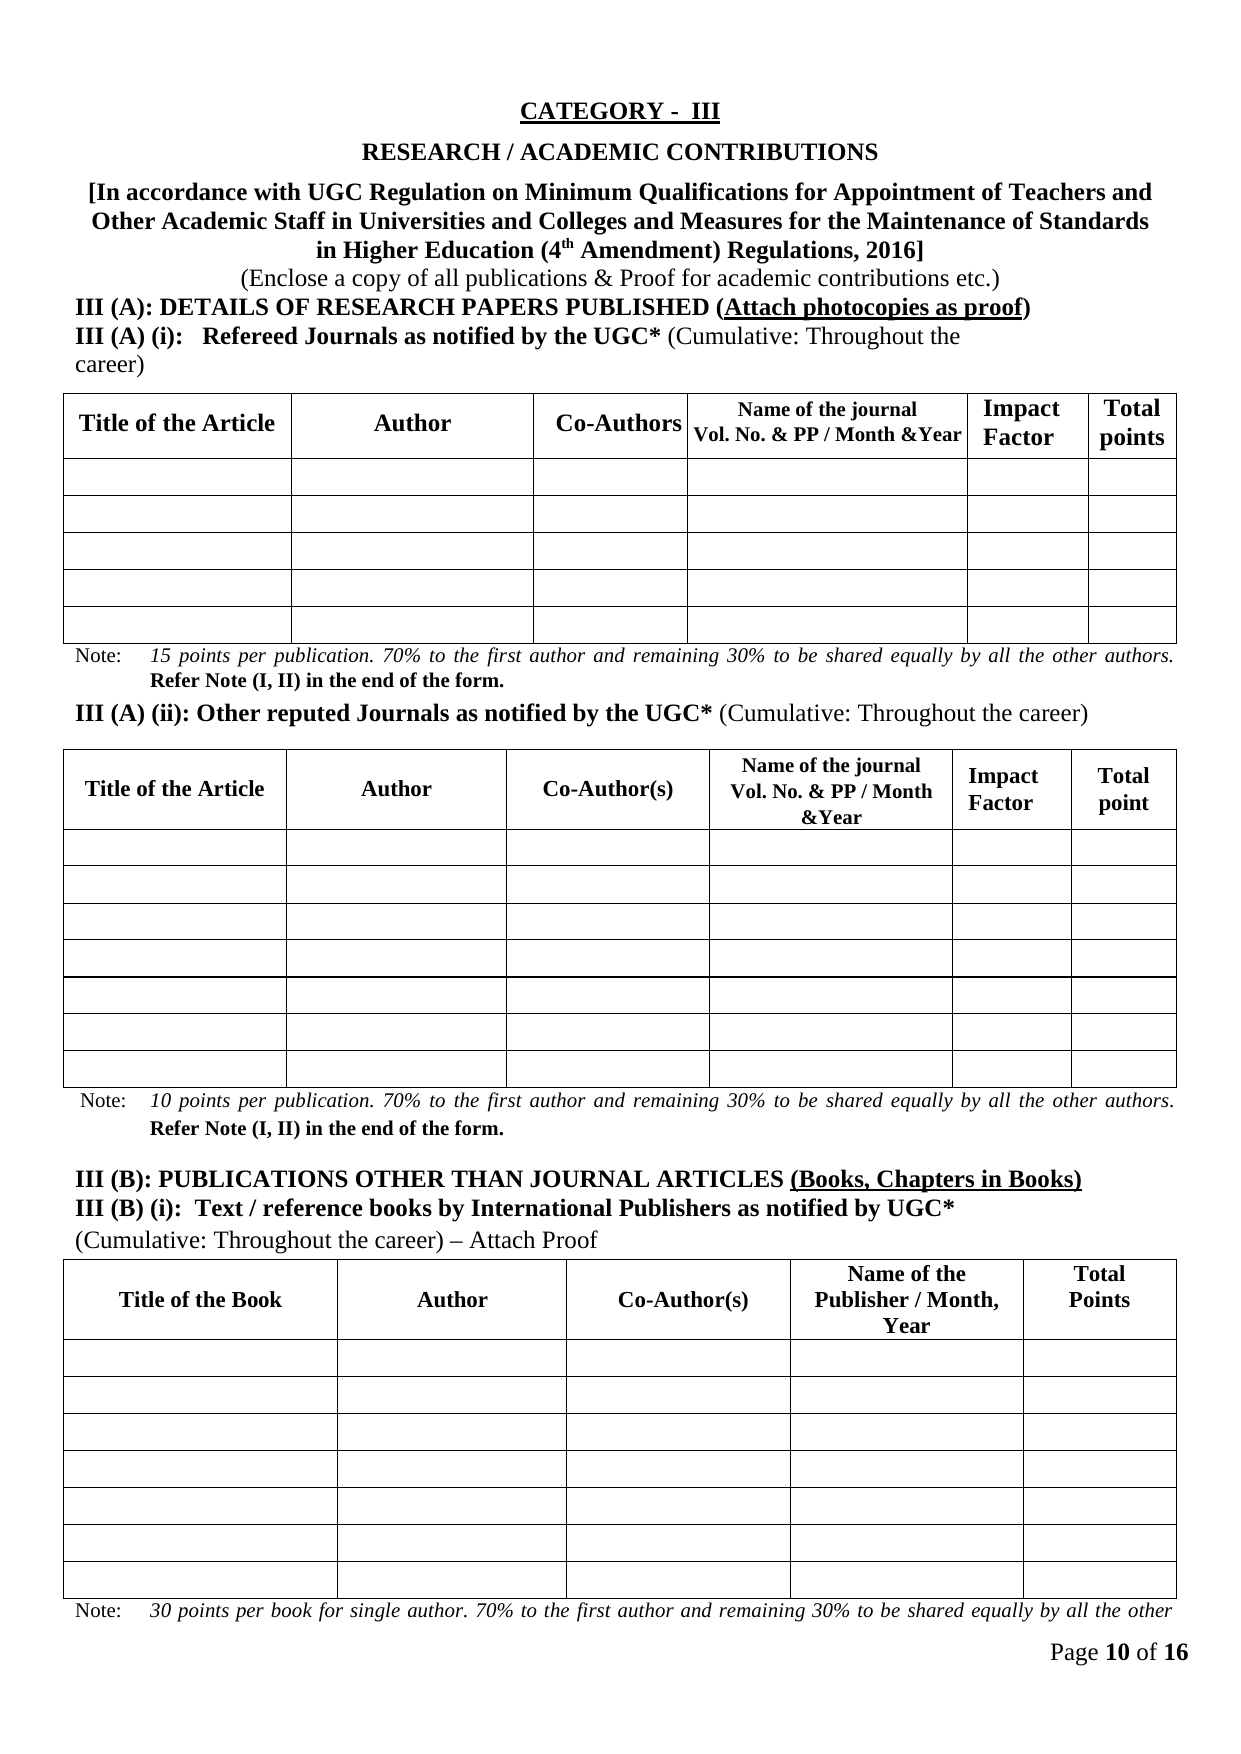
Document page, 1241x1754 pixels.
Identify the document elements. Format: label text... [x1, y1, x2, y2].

text Note: 10 points per publication. 70% to the first author and remaining 30% to be shared equally by all the other authors. [80, 1088, 1188, 1112]
table_header Co-Authors [534, 394, 687, 458]
table_cell [791, 1488, 1023, 1524]
text Note: 30 points per book for single author. 70% to the first author and remaining 30% to be shared equally by all the other [75, 1599, 1188, 1622]
table_cell [567, 1451, 790, 1487]
table_cell [338, 1377, 566, 1413]
table_cell [292, 570, 533, 606]
table_cell [64, 533, 291, 569]
table_cell [1072, 940, 1176, 976]
table_header Total points [1089, 394, 1176, 458]
table_cell [64, 830, 286, 865]
table_cell [1089, 496, 1176, 532]
table_cell [688, 533, 967, 569]
text CATEGORY - III [52, 96, 1188, 125]
table_cell [1072, 978, 1176, 1013]
table_cell [64, 1562, 337, 1598]
table_cell [64, 570, 291, 606]
table_cell [953, 866, 1071, 902]
table_cell [507, 1014, 709, 1050]
table_cell [1024, 1451, 1176, 1487]
table_cell [287, 940, 506, 976]
text Refer Note (I, II) in the end of the form. [150, 667, 1188, 692]
table_header Title of the Article [64, 750, 286, 828]
text (Cumulative: Throughout the career) – Attach Proof [75, 1225, 1188, 1254]
table_cell [292, 496, 533, 532]
table_cell [791, 1525, 1023, 1561]
table_header Name of the journal Vol. No. & PP / Month &Year [710, 750, 952, 828]
table_cell [64, 459, 291, 495]
table_header Author [292, 394, 533, 458]
table_cell [953, 1051, 1071, 1087]
table_cell [1024, 1488, 1176, 1524]
table_cell [710, 1051, 952, 1087]
text III (A) (ii): Other reputed Journals as notified by the UGC* (Cumulative: Throughout the career) [75, 698, 1188, 727]
table_cell [64, 1451, 337, 1487]
table_cell [968, 459, 1088, 495]
table_cell [953, 1014, 1071, 1050]
table_cell [1089, 570, 1176, 606]
table_cell [1089, 533, 1176, 569]
table_cell [338, 1562, 566, 1598]
table_cell [64, 607, 291, 643]
table_cell [507, 978, 709, 1013]
table_cell [1072, 866, 1176, 902]
table_header Co-Author(s) [507, 750, 709, 828]
table_header Author [287, 750, 506, 828]
table_cell [791, 1414, 1023, 1450]
table_cell [507, 940, 709, 976]
table_cell [688, 496, 967, 532]
table_cell [710, 866, 952, 902]
table_cell [1089, 459, 1176, 495]
table_header Co-Author(s) [567, 1260, 790, 1339]
table_cell [64, 1377, 337, 1413]
text III (B) (i): Text / reference books by International Publishers as notified by UGC* [75, 1193, 1188, 1221]
table_cell [64, 978, 286, 1013]
table_cell [507, 904, 709, 939]
table_cell [710, 1014, 952, 1050]
table_header Impact Factor [968, 394, 1088, 458]
table_cell [688, 570, 967, 606]
table_cell [507, 1051, 709, 1087]
table_header Name of the journal Vol. No. & PP / Month &Year [688, 394, 967, 458]
table_cell [287, 904, 506, 939]
table_cell [64, 1414, 337, 1450]
table_cell [1024, 1525, 1176, 1561]
text [In accordance with UGC Regulation on Minimum Qualifications for Appointment of Teachers and Other Academic Staff in Universities and Colleges and Measures for the Maintenance of Standards in Higher Education (4th Amendment) Regulations, 2016] [78, 178, 1162, 264]
table_cell [567, 1340, 790, 1376]
table_cell [968, 570, 1088, 606]
table_cell [791, 1451, 1023, 1487]
table_cell [64, 1525, 337, 1561]
subtitle III (B): PUBLICATIONS OTHER THAN JOURNAL ARTICLES (Books, Chapters in Books) [75, 1164, 1188, 1192]
table_cell [953, 830, 1071, 865]
table_cell [534, 533, 687, 569]
table_cell [1072, 904, 1176, 939]
table_cell [64, 866, 286, 902]
table_cell [953, 940, 1071, 976]
table_cell [968, 607, 1088, 643]
table_cell [710, 904, 952, 939]
table_cell [287, 866, 506, 902]
table_cell [968, 533, 1088, 569]
table_cell [953, 978, 1071, 1013]
text (Enclose a copy of all publications & Proof for academic contributions etc.) [52, 264, 1188, 292]
table_cell [1072, 830, 1176, 865]
table_header Total Points [1024, 1260, 1176, 1339]
text Refer Note (I, II) in the end of the form. [52, 1116, 601, 1140]
table_cell [338, 1340, 566, 1376]
table_cell [287, 978, 506, 1013]
table_cell [287, 1051, 506, 1087]
table_cell [338, 1525, 566, 1561]
table_cell [534, 570, 687, 606]
table_cell [968, 496, 1088, 532]
table_cell [710, 830, 952, 865]
table_cell [292, 533, 533, 569]
table_cell [791, 1340, 1023, 1376]
table_cell [534, 496, 687, 532]
table_cell [64, 1051, 286, 1087]
table_cell [292, 607, 533, 643]
table_cell [1072, 1051, 1176, 1087]
table_cell [64, 1340, 337, 1376]
table_cell [567, 1488, 790, 1524]
table_cell [338, 1414, 566, 1450]
text RESEARCH / ACADEMIC CONTRIBUTIONS [52, 137, 1188, 165]
table_header Name of the Publisher / Month, Year [791, 1260, 1023, 1339]
table_cell [1072, 1014, 1176, 1050]
table_cell [791, 1377, 1023, 1413]
table_cell [64, 1488, 337, 1524]
table_cell [791, 1562, 1023, 1598]
table_cell [1024, 1562, 1176, 1598]
table_cell [567, 1562, 790, 1598]
table_cell [534, 607, 687, 643]
table_header Title of the Article [64, 394, 291, 458]
table_cell [710, 940, 952, 976]
table_cell [64, 496, 291, 532]
table_cell [534, 459, 687, 495]
table_cell [507, 830, 709, 865]
table_cell [567, 1377, 790, 1413]
table_header Title of the Book [64, 1260, 337, 1339]
text Note: 15 points per publication. 70% to the first author and remaining 30% to be shared equally by all the other authors. [75, 644, 1188, 667]
table_cell [1089, 607, 1176, 643]
table_cell [710, 978, 952, 1013]
table_header Total point [1072, 750, 1176, 828]
table_cell [292, 459, 533, 495]
table_cell [64, 904, 286, 939]
table_cell [338, 1451, 566, 1487]
list (A): DETAILS OF RESEARCH PAPERS PUBLISHED (Attach photocopies as proof) III (A) (i): Refereed Journals as notified by the UGC* (Cumulative: Throughout the career) [75, 293, 1035, 378]
table_cell [1024, 1340, 1176, 1376]
table_cell [287, 830, 506, 865]
table_header Author [338, 1260, 566, 1339]
table_cell [688, 607, 967, 643]
table_header Impact Factor [953, 750, 1071, 828]
table_cell [567, 1414, 790, 1450]
table_cell [1024, 1377, 1176, 1413]
table_cell [287, 1014, 506, 1050]
table_cell [953, 904, 1071, 939]
table_cell [338, 1488, 566, 1524]
table_cell [688, 459, 967, 495]
table_cell [567, 1525, 790, 1561]
table_cell [507, 866, 709, 902]
table_cell [64, 1014, 286, 1050]
table_cell [1024, 1414, 1176, 1450]
table_cell [64, 940, 286, 976]
